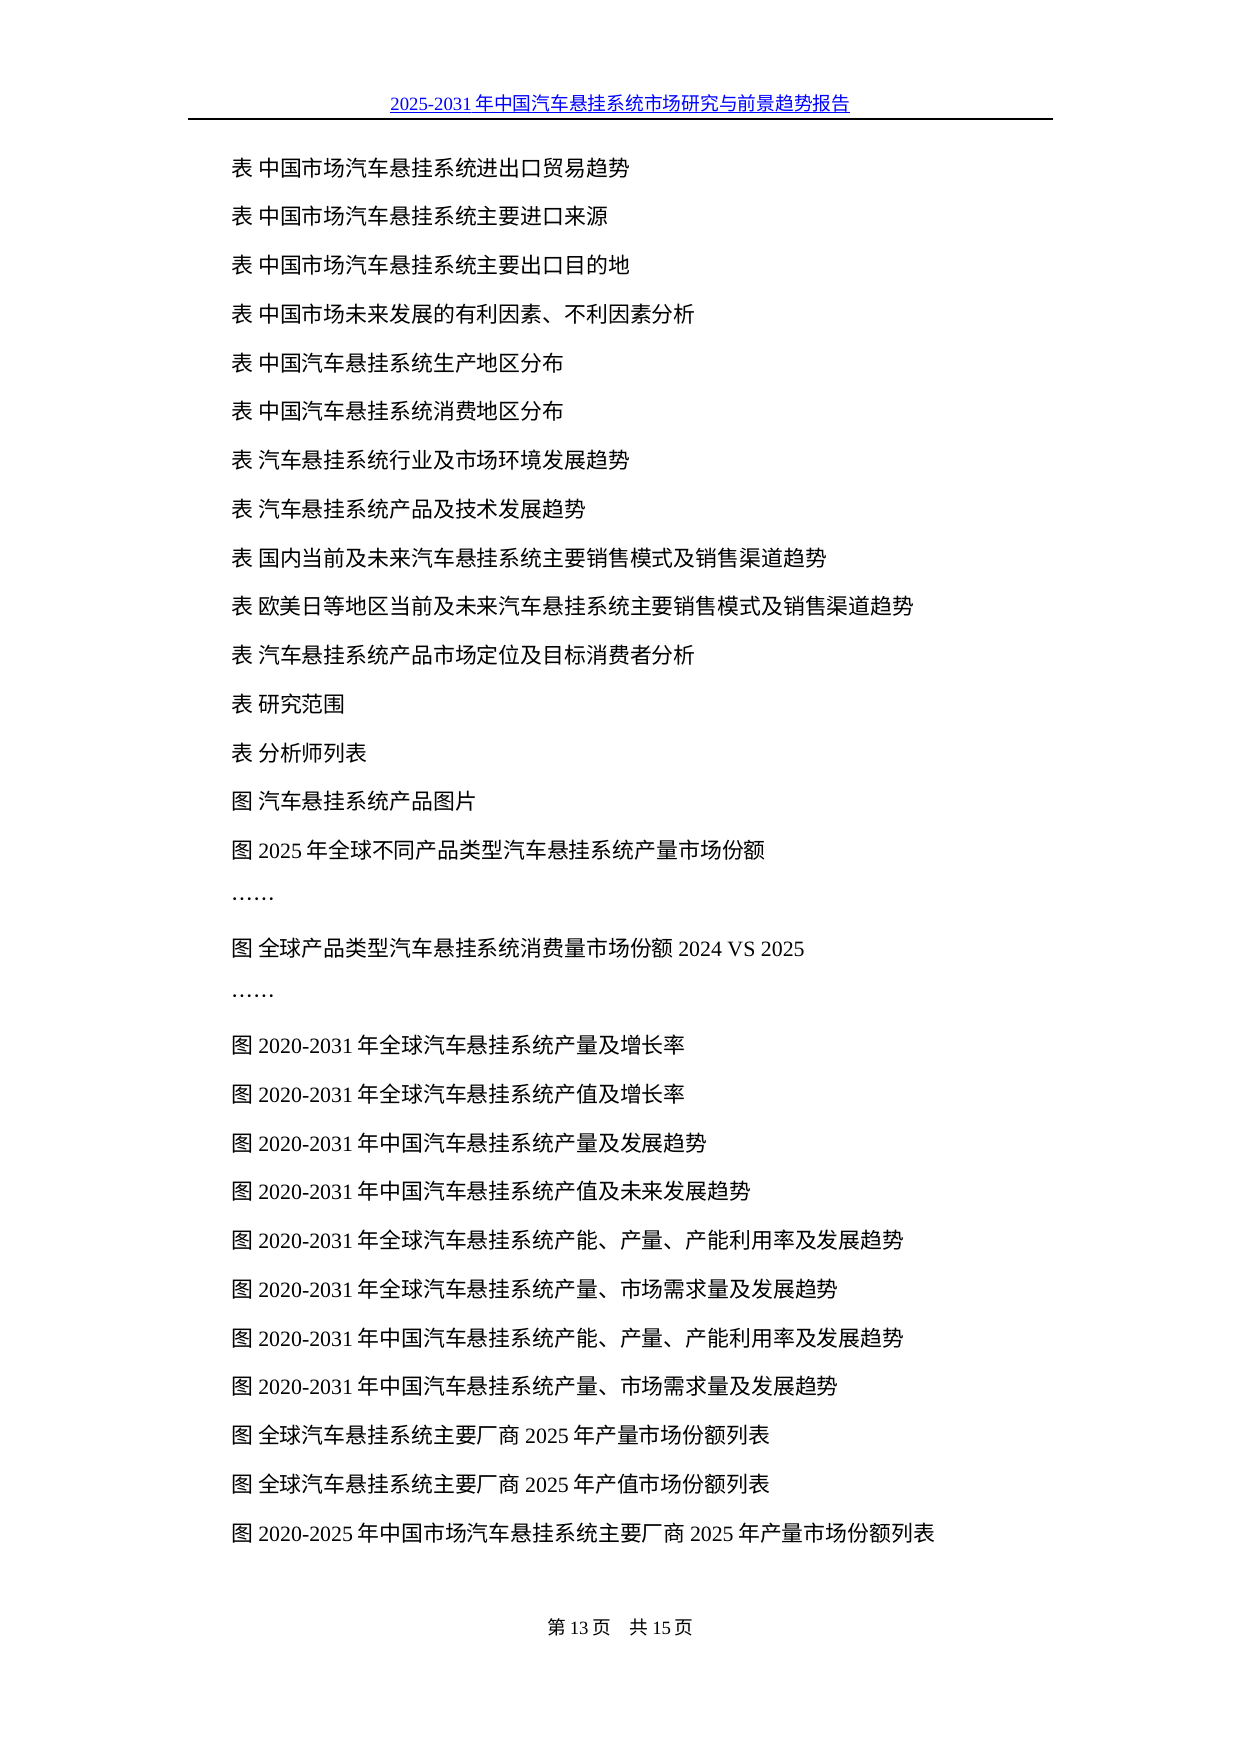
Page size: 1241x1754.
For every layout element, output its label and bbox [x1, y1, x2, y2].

text [187, 150, 1053, 1548]
